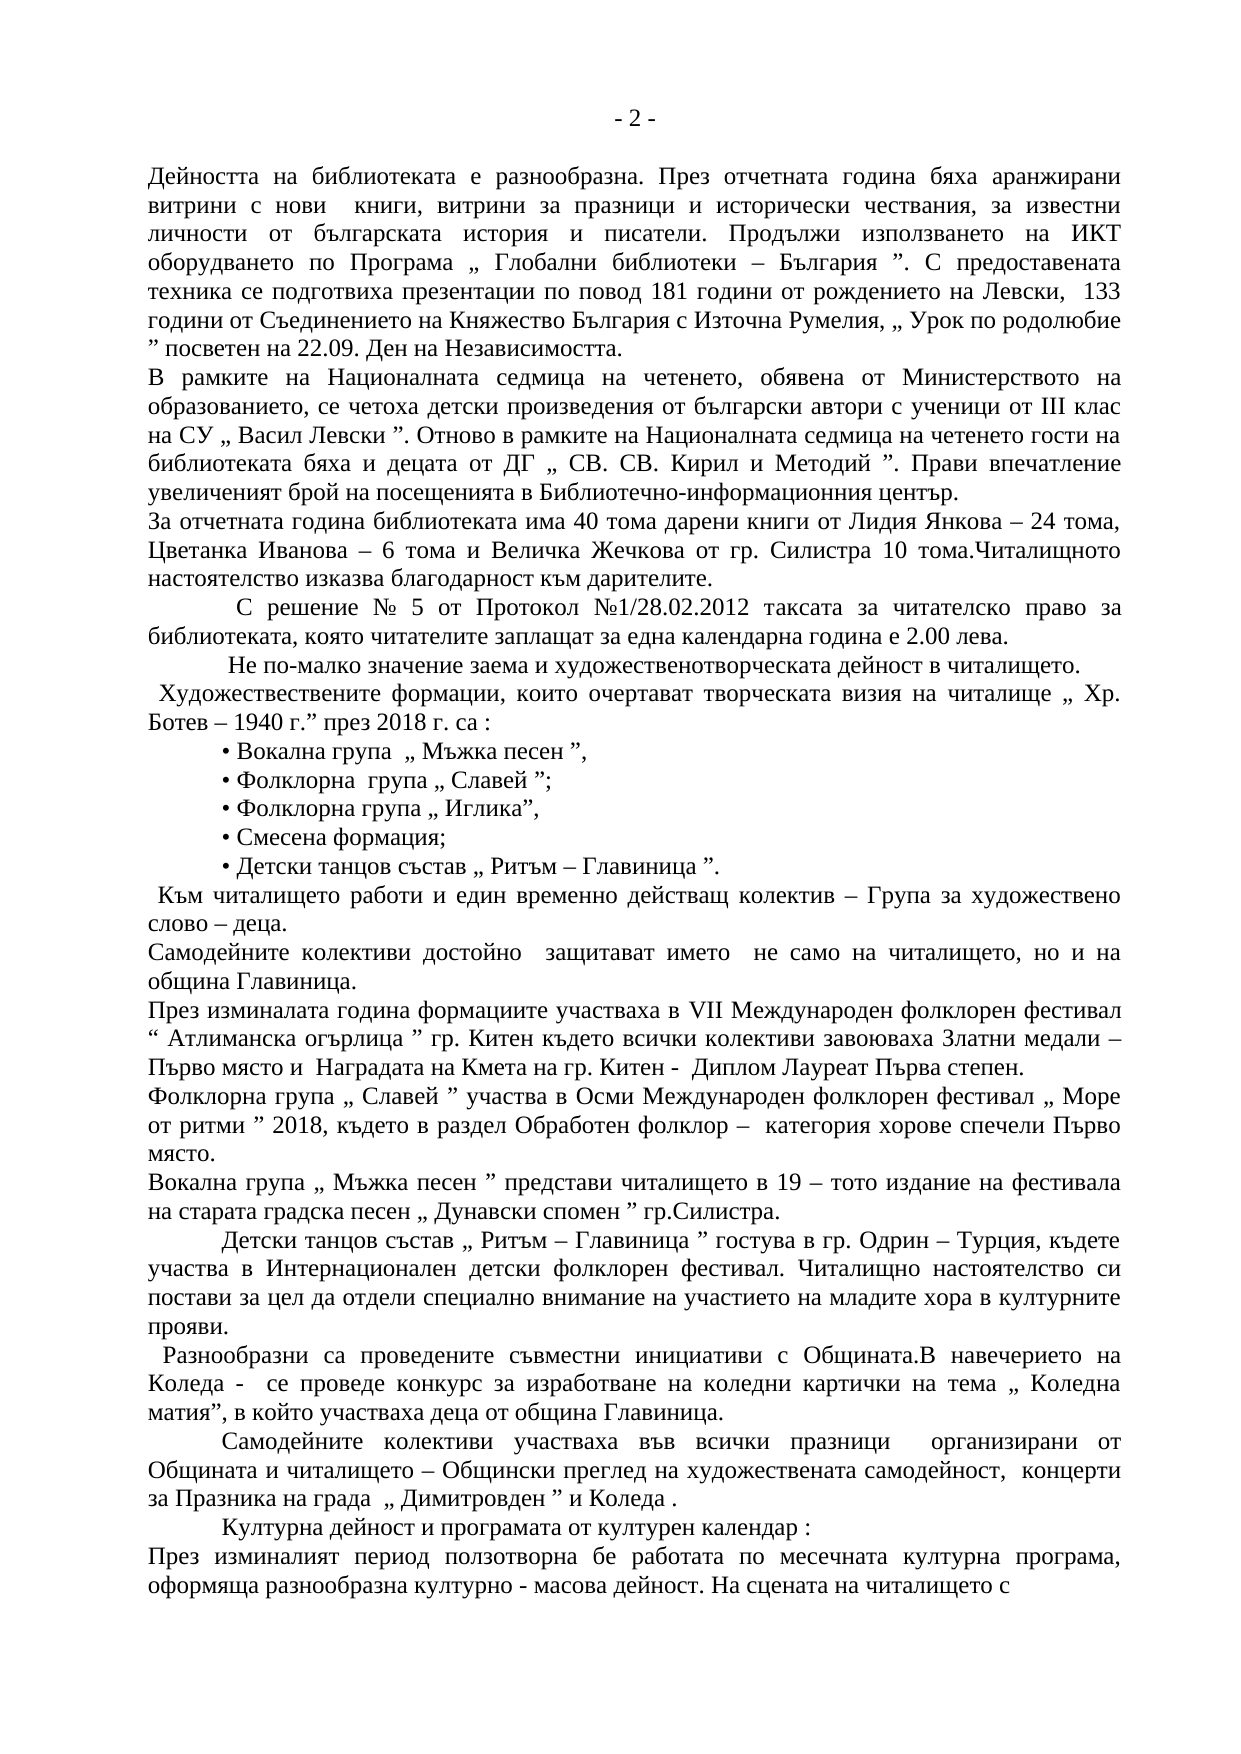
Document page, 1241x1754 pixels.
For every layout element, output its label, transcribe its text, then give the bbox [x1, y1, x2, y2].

text Вокална група „ Мъжка песен ” представи читалището в 19 – тото издание на фестивала на старата градска песен „ Дунавски спомен ” гр.Силистра. [148, 1167, 1122, 1225]
text Дейността на библиотеката е разнообразна. През отчетната година бяха аранжирани витрини с нови книги, витрини за празници и исторически чествания, за известни личности от българската история и писатели. Продължи използването на ИКТ оборудването по Програма „ Глобални библиотеки – България ”. С предоставената техника се подготвиха презентации по повод 181 години от рождението на Левски, 133 години от Съединението на Княжество България с Източна Румелия, „ Урок по родолюбие ” посветен на 22.09. Ден на Независимостта. [148, 161, 1122, 362]
text Самодейните колективи достойно защитават името не само на читалището, но и на община Главиница. [148, 937, 1122, 995]
text Художествествените формации, които очертават творческата визия на читалище „ Хр. Ботев – 1940 г.” през 2018 г. са : [148, 678, 1122, 736]
text В рамките на Националната седмица на четенето, обявена от Министерството на образованието, се четоха детски произведения от български автори с ученици от ІІІ клас на СУ „ Васил Левски ”. Отново в рамките на Националната седмица на четенето гости на библиотеката бяха и децата от ДГ „ СВ. СВ. Кирил и Методий ”. Прави впечатление увеличеният брой на посещенията в Библиотечно-информационния център. [148, 362, 1122, 506]
text Разнообразни са проведените съвместни инициативи с Общината.В навечерието на Коледа - се проведе конкурс за изработване на коледни картички на тема „ Коледна матия”, в който участваха деца от община Главиница. [148, 1340, 1122, 1426]
text • Фолклорна група „ Иглика”, [148, 793, 1122, 822]
text Културна дейност и програмата от културен календар : [148, 1512, 1122, 1541]
text - 2 - [148, 103, 1122, 132]
text • Смесена формация; [148, 822, 1122, 851]
text Детски танцов състав „ Ритъм – Главиница ” гостува в гр. Одрин – Турция, къдете участва в Интернационален детски фолклорен фестивал. Читалищно настоятелство си постави за цел да отдели специално внимание на участието на младите хора в културните прояви. [148, 1225, 1122, 1340]
text Не по-малко значение заема и художественотворческата дейност в читалището. [148, 650, 1122, 678]
text Фолклорна група „ Славей ” участва в Осми Международен фолклорен фестивал „ Море от ритми ” 2018, където в раздел Обработен фолклор – категория хорове спечели Първо място. [148, 1081, 1122, 1167]
text • Фолклорна група „ Славей ”; [148, 765, 1122, 793]
text През изминалият период ползотворна бе работата по месечната културна програма, оформяща разнообразна културно - масова дейност. На сцената на читалището с [148, 1541, 1122, 1598]
text За отчетната година библиотеката има 40 тома дарени книги от Лидия Янкова – 24 тома, Цветанка Иванова – 6 тома и Величка Жечкова от гр. Силистра 10 тома.Читалищното настоятелство изказва благодарност към дарителите. [148, 506, 1122, 592]
text Към читалището работи и един временно действащ колектив – Група за художествено слово – деца. [148, 880, 1122, 937]
text • Вокална група „ Мъжка песен ”, [148, 736, 1122, 765]
text С решение № 5 от Протокол №1/28.02.2012 таксата за читателско право за библиотеката, която читателите заплащат за една календарна година е 2.00 лева. [148, 592, 1122, 650]
text • Детски танцов състав „ Ритъм – Главиница ”. [148, 851, 1122, 880]
text През изминалата година формациите участваха в VII Международен фолклорен фестивал “ Атлиманска огърлица ” гр. Китен където всички колективи завоюваха Златни медали – Първо място и Наградата на Кмета на гр. Китен - Диплом Лауреат Първа степен. [148, 995, 1122, 1081]
text Самодейните колективи участваха във всички празници организирани от Общината и читалището – Общински преглед на художествената самодейност, концерти за Празника на града „ Димитровден ” и Коледа . [148, 1426, 1122, 1512]
